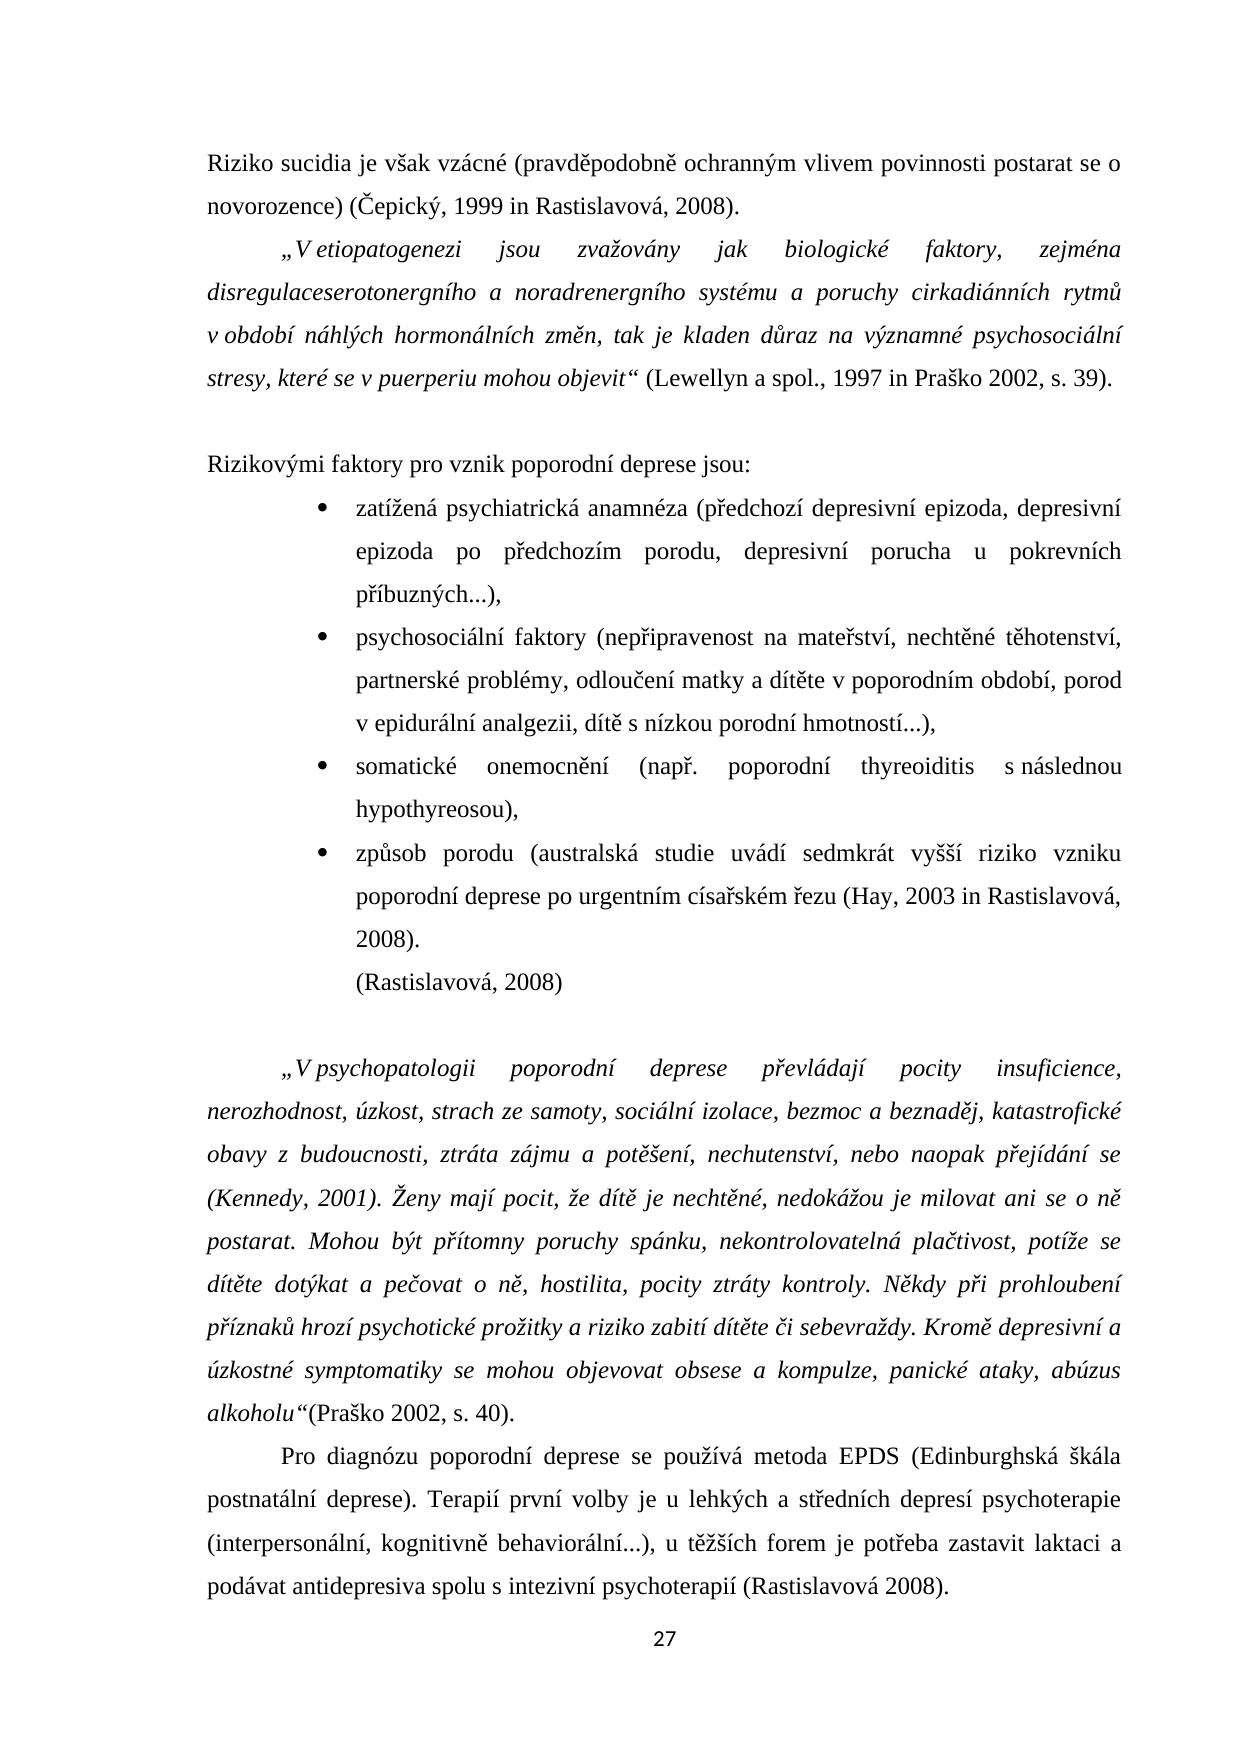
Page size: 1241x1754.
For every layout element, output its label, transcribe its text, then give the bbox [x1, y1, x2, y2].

text Pro diagnózu poporodní deprese se používá metoda EPDS (Edinburghská škála postnatální deprese). Terapií první volby je u lehkých a středních depresí psychoterapie (interpersonální, kognitivně behaviorální...), u těžších forem je potřeba zastavit laktaci a podávat antidepresiva spolu s intezivní psychoterapií (Rastislavová 2008). [207, 1441, 1122, 1599]
text „V etiopatogenezi jsou zvažovány jak biologické faktory, zejména disregulaceserotonergního a noradrenergního systému a poruchy cirkadiánních rytmů v období náhlých hormonálních změn, tak je kladen důraz na významné psychosociální stresy, které se v puerperiu mohou objevit“ (Lewellyn a spol., 1997 in Praško 2002, s. 39). [207, 234, 1122, 392]
text „V psychopatologii poporodní deprese převládají pocity insuficience, nerozhodnost, úzkost, strach ze samoty, sociální izolace, bezmoc a beznaděj, katastrofické obavy z budoucnosti, ztráta zájmu a potěšení, nechutenství, nebo naopak přejídání se (Kennedy, 2001). Ženy mají pocit, že dítě je nechtěné, nedokážou je milovat ani se o ně postarat. Mohou být přítomny poruchy spánku, nekontrolovatelná plačtivost, potíže se dítěte dotýkat a pečovat o ně, hostilita, pocity ztráty kontroly. Někdy při prohloubení příznaků hrozí psychotické prožitky a riziko zabití dítěte či sebevraždy. Kromě depresivní a úzkostné symptomatiky se mohou objevovat obsese a kompulze, panické ataky, abúzus alkoholu“(Praško 2002, s. 40). [207, 1053, 1122, 1427]
list somatické onemocnění (např. poporodní thyreoiditis s následnou hypothyreosou), [318, 751, 1122, 823]
text Rizikovými faktory pro vznik poporodní deprese jsou: [207, 449, 1122, 478]
list způsob porodu (australská studie uvádí sedmkrát vyšší riziko vzniku poporodní deprese po urgentním císařském řezu (Hay, 2003 in Rastislavová, 2008). [318, 838, 1122, 953]
list (Rastislavová, 2008) [356, 967, 1122, 996]
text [207, 148, 1122, 219]
list psychosociální faktory (nepřipravenost na mateřství, nechtěné těhotenství, partnerské problémy, odloučení matky a dítěte v poporodním období, porod v epidurální analgezii, dítě s nízkou porodní hmotností...), [318, 622, 1122, 737]
list zatížená psychiatrická anamnéza (předchozí depresivní epizoda, depresivní epizoda po předchozím porodu, depresivní porucha u pokrevních příbuzných...), [318, 493, 1122, 608]
